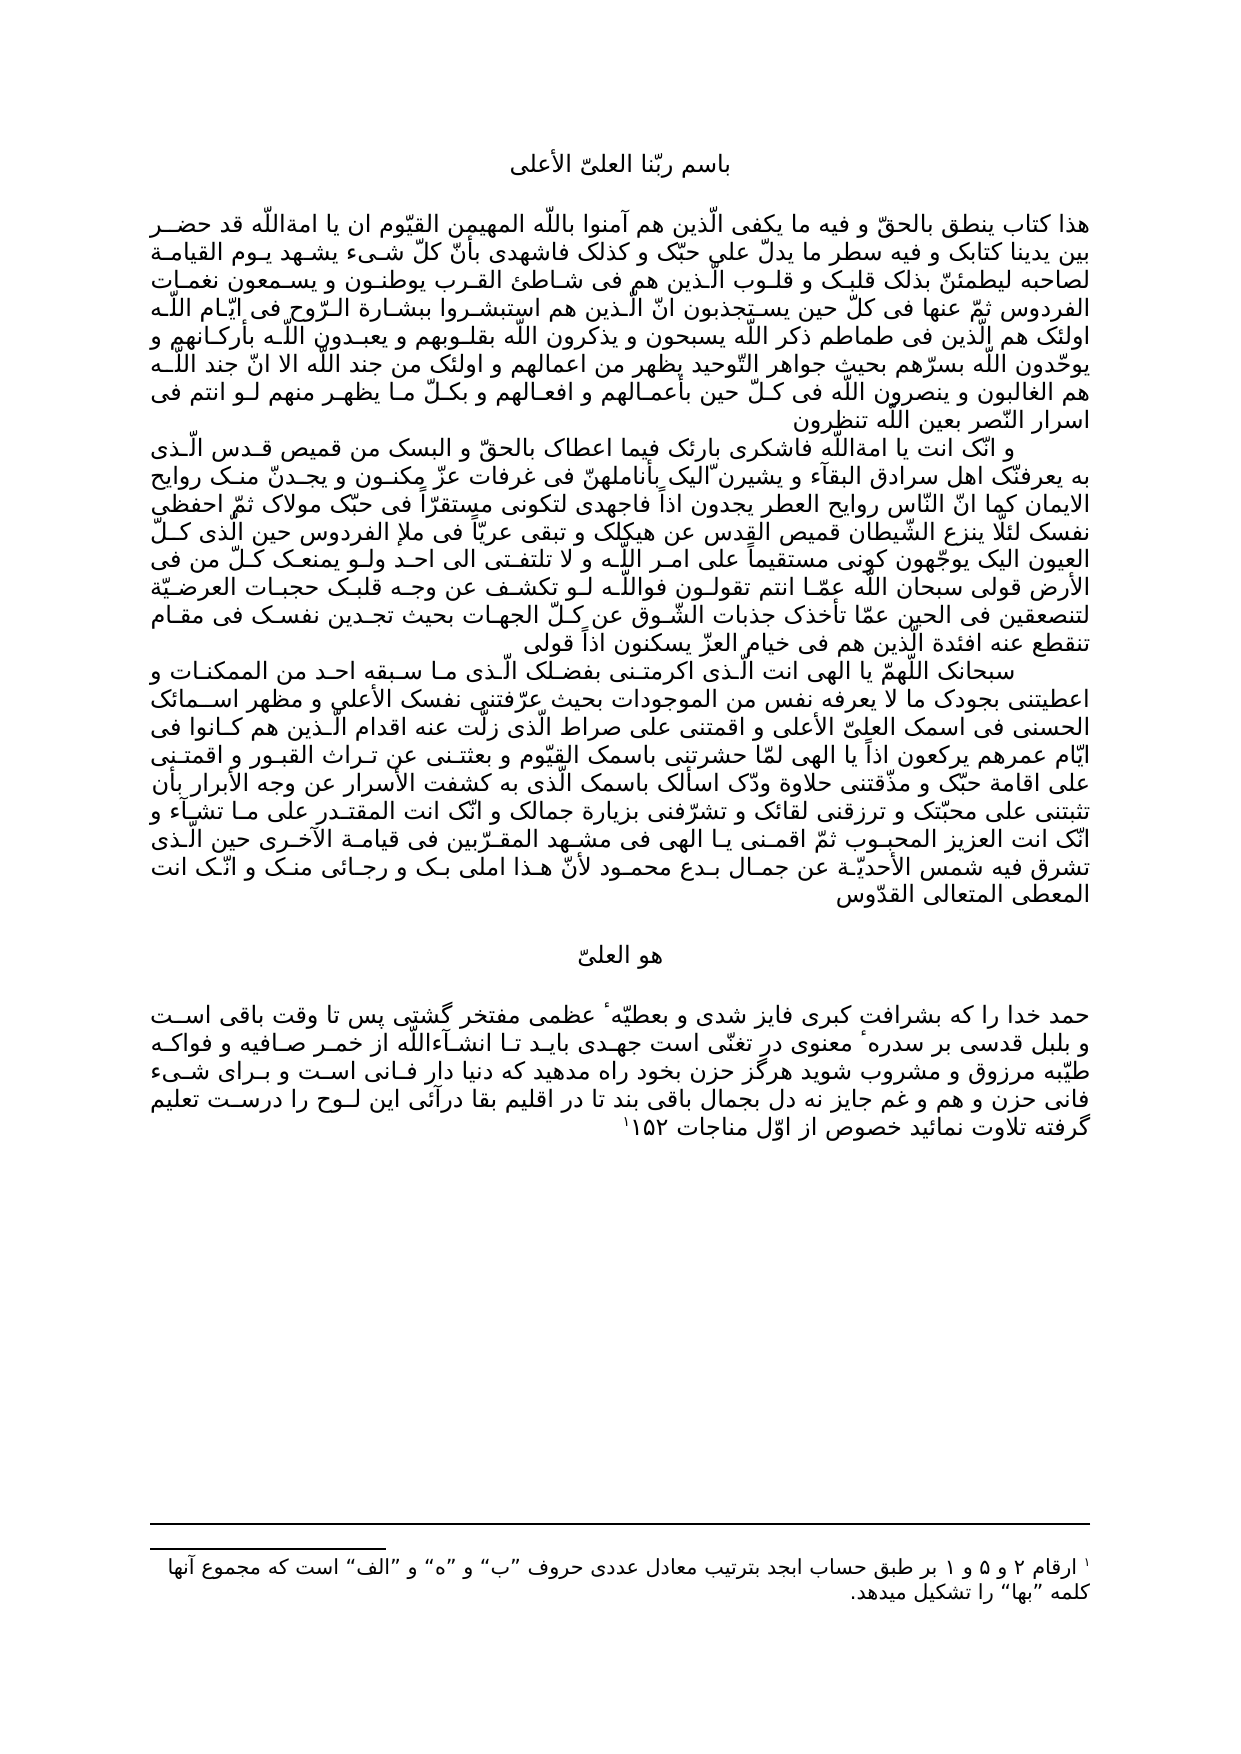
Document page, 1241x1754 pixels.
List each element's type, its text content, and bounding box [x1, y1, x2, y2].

text هو العلیّ [150, 941, 1090, 969]
text سبحانک اللّهمّ یا الهی انت الّذی اکرمتنی بفضلک الّذی ما سبقه احد من الممکنات و اعطیتنی بجودک ما لا یعرفه نفس من الموجودات بحیث عرّفتنی نفسک الأعلی و مظهر اسمائک الحسنی فی اسمک العلیّ الأعلی و اقمتنی علی صراط الّذی زلّت عنه اقدام الّذین هم کانوا فی ایّام عمرهم یرکعون اذاً یا الهی لمّا حشرتنی باسمک القیّوم و بعثتنی عن تراث القبور و اقمتنی علی اقامة حبّک و مذّقتنی حلاوة ودّک اسألک باسمک الّذی به کشفت الأسرار عن وجه الأبرار بأن تثبتنی علی محبّتک و ترزقنی لقائک و تشرّفنی بزیارة جمالک و انّک انت المقتدر علی ما تشآء و انّک انت العزیز المحبوب ثمّ اقمنی یا الهی فی مشهد المقرّبین فی قیامة الآخری حین الّذی تشرق فیه شمس الأحدیّة عن جمال بدع محمود لأنّ هذا املی بک و رجائی منک و انّک انت المعطی المتعالی القدّوس [150, 657, 1090, 908]
text هذا کتاب ینطق بالحقّ و فیه ما یکفی الّذین هم آمنوا باللّه المهیمن القیّوم ان یا امة‌اللّه قد حضر بین یدینا کتابک و فیه سطر ما یدلّ علی حبّک و کذلک فاشهدی بأنّ کلّ شیء یشهد یوم القیامة لصاحبه لیطمئنّ بذلک قلبک و قلوب الّذین هم فی شاطئ القرب یوطنون و یسمعون نغمات الفردوس ثمّ عنها فی کلّ حین یستجذبون انّ الّذین هم استبشروا ببشارة الرّوح فی ایّام اللّه اولئک هم الّذین فی طماطم ذکر اللّه یسبحون و یذکرون اللّه بقلوبهم و یعبدون اللّه بأرکانهم و یوحّدون اللّه بسرّهم بحیث جواهر التّوحید یظهر من اعمالهم و اولئک من جند اللّه الا انّ جند اللّه هم الغالبون و ینصرون اللّه فی کلّ حین بأعمالهم و افعالهم و بکلّ ما یظهر منهم لو انتم فی اسرار النّصر بعین اللّه تنظرون [150, 211, 1090, 434]
text و انّک انت یا امة‌اللّه فاشکری بارئک فیما اعطاک بالحقّ و البسک من قمیص قدس الّذی به یعرفنّک اهل سرادق البقآء و یشیرن ّالیک بأناملهنّ فی غرفات عزّ مکنون و یجدنّ منک روایح الایمان کما انّ النّاس روایح العطر یجدون اذاً فاجهدی لتکونی مستقرّاً فی حبّک مولاک ثمّ احفظی نفسک لئلّا ینزع الشّیطان قمیص القدس عن هیکلک و تبقی عریّاً فی ملإ الفردوس حین الّذی کلّ العیون الیک یوجّهون کونی مستقیماً علی امر اللّه و لا تلتفتی الی احد ولو یمنعک کلّ من فی الأرض قولی سبحان اللّه عمّا انتم تقولون فواللّه لو تکشف عن وجه قلبک حجبات العرضیّة لتنصعقین فی الحین عمّا تأخذک جذبات الشّوق عن کلّ الجهات بحیث تجدین نفسک فی مقام تنقطع عنه افئدة الّذین هم فی خیام العزّ یسکنون اذاً قولی [150, 434, 1090, 657]
text حمد خدا را که بشرافت کبری فایز شدی و بعطیّهٴ عظمی مفتخر گشتی پس تا وقت باقی است و بلبل قدسی بر سدرهٴ معنوی در تغنّی است جهدی باید تا انشآءاللّه از خمر صافیه و فواکه طیّبه مرزوق و مشروب شوید هرگز حزن بخود راه مدهید که دنیا دار فانی است و برای شیء فانی حزن و هم و غم جایز نه دل بجمال باقی بند تا در اقلیم بقا درآئی این لوح را درست تعلیم گرفته تلاوت نمائید خصوص از اوّل مناجات ١۵٢١ [150, 1002, 1090, 1141]
text باسم ربّنا العلیّ الأعلی [150, 150, 1090, 178]
